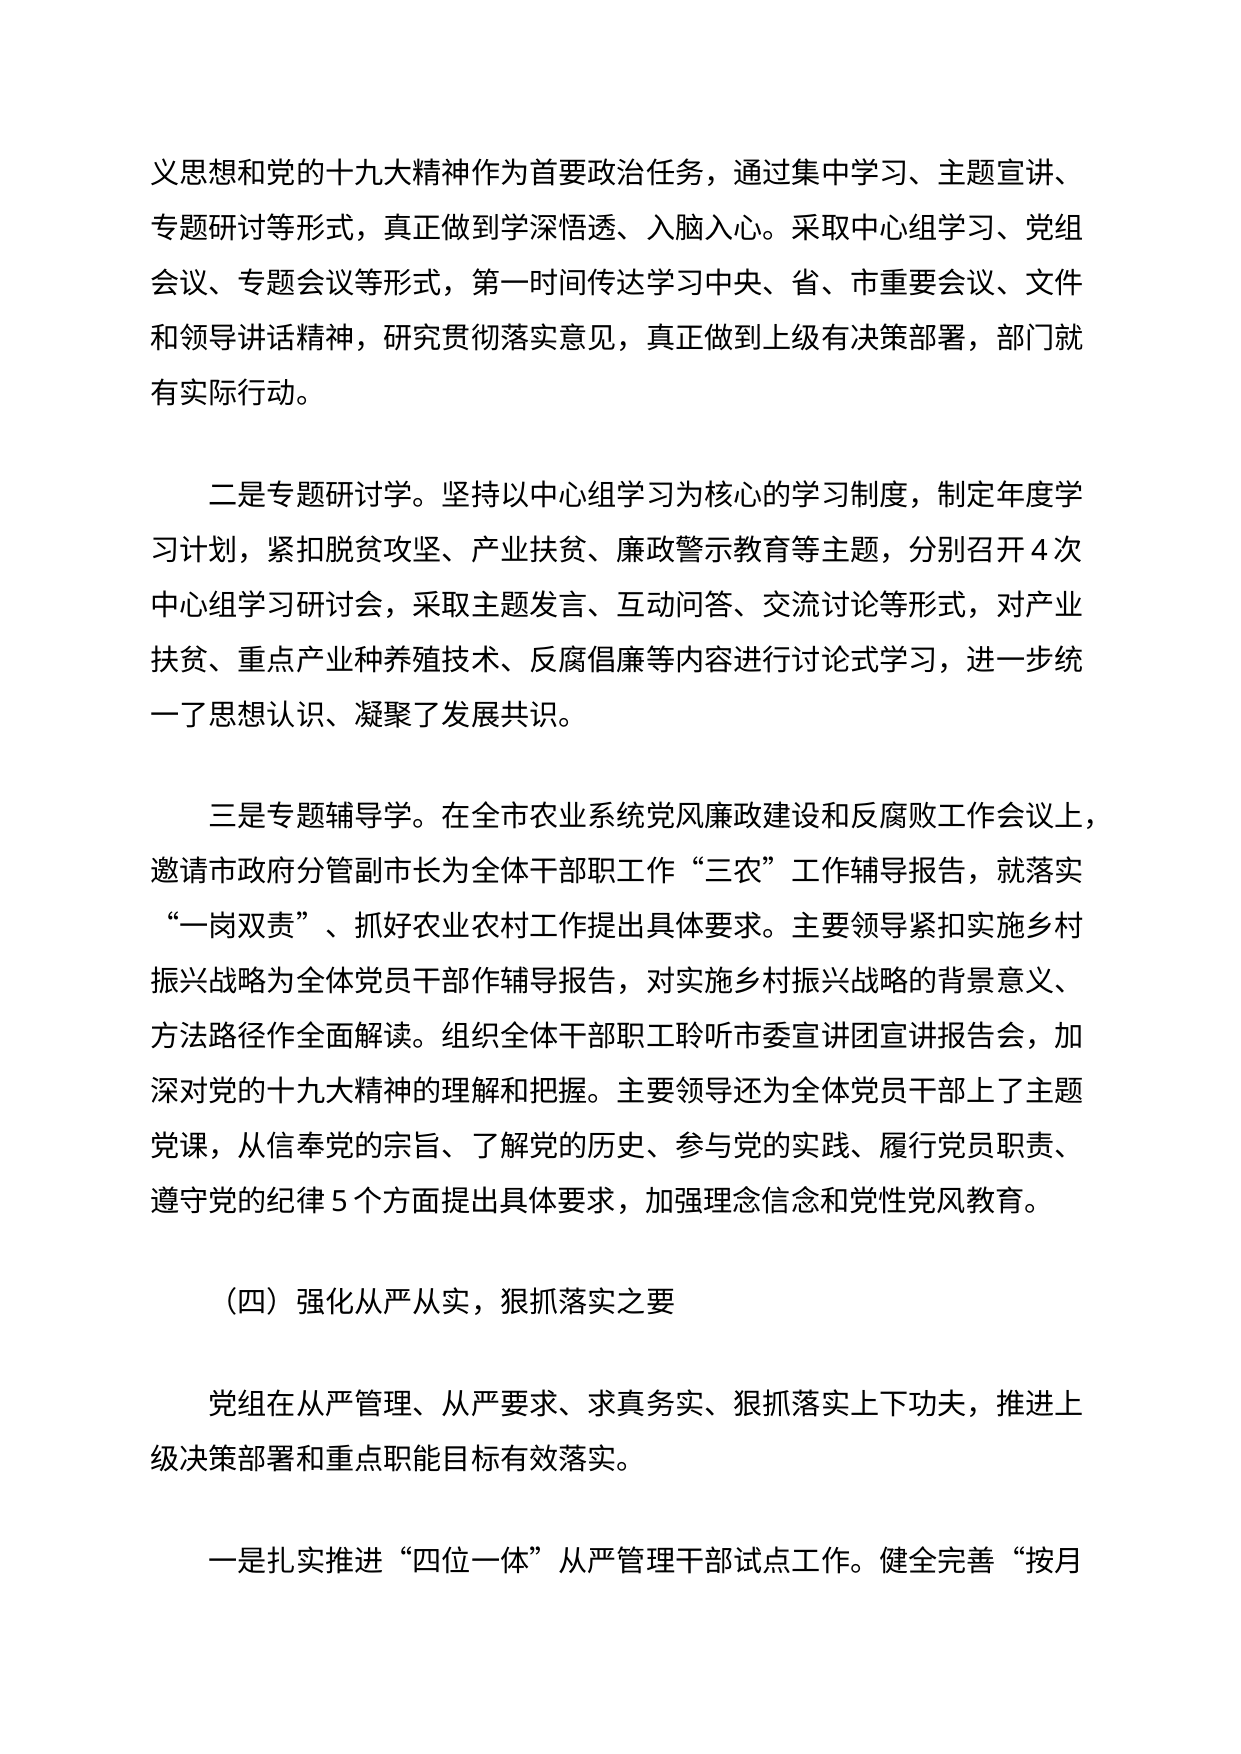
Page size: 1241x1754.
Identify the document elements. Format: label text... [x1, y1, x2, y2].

text 二是专题研讨学。坚持以中心组学习为核心的学习制度，制定年度学习计划，紧扣脱贫攻坚、产业扶贫、廉政警示教育等主题，分别召开4次中心组学习研讨会，采取主题发言、互动问答、交流讨论等形式，对产业扶贫、重点产业种养殖技术、反腐倡廉等内容进行讨论式学习，进一步统一了思想认识、凝聚了发展共识。 [150, 471, 1090, 733]
text 党组在从严管理、从严要求、求真务实、狠抓落实上下功夫，推进上级决策部署和重点职能目标有效落实。 [150, 1381, 1090, 1478]
text 三是专题辅导学。在全市农业系统党风廉政建设和反腐败工作会议上，邀请市政府分管副市长为全体干部职工作“三农”工作辅导报告，就落实“一岗双责”、抓好农业农村工作提出具体要求。主要领导紧扣实施乡村振兴战略为全体党员干部作辅导报告，对实施乡村振兴战略的背景意义、方法路径作全面解读。组织全体干部职工聆听市委宣讲团宣讲报告会，加深对党的十九大精神的理解和把握。主要领导还为全体党员干部上了主题党课，从信奉党的宗旨、了解党的历史、参与党的实践、履行党员职责、遵守党的纪律5个方面提出具体要求，加强理念信念和党性党风教育。 [150, 793, 1090, 1219]
text （四）强化从严从实，狠抓落实之要 [150, 1279, 1090, 1321]
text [150, 150, 1090, 412]
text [150, 1537, 1090, 1580]
